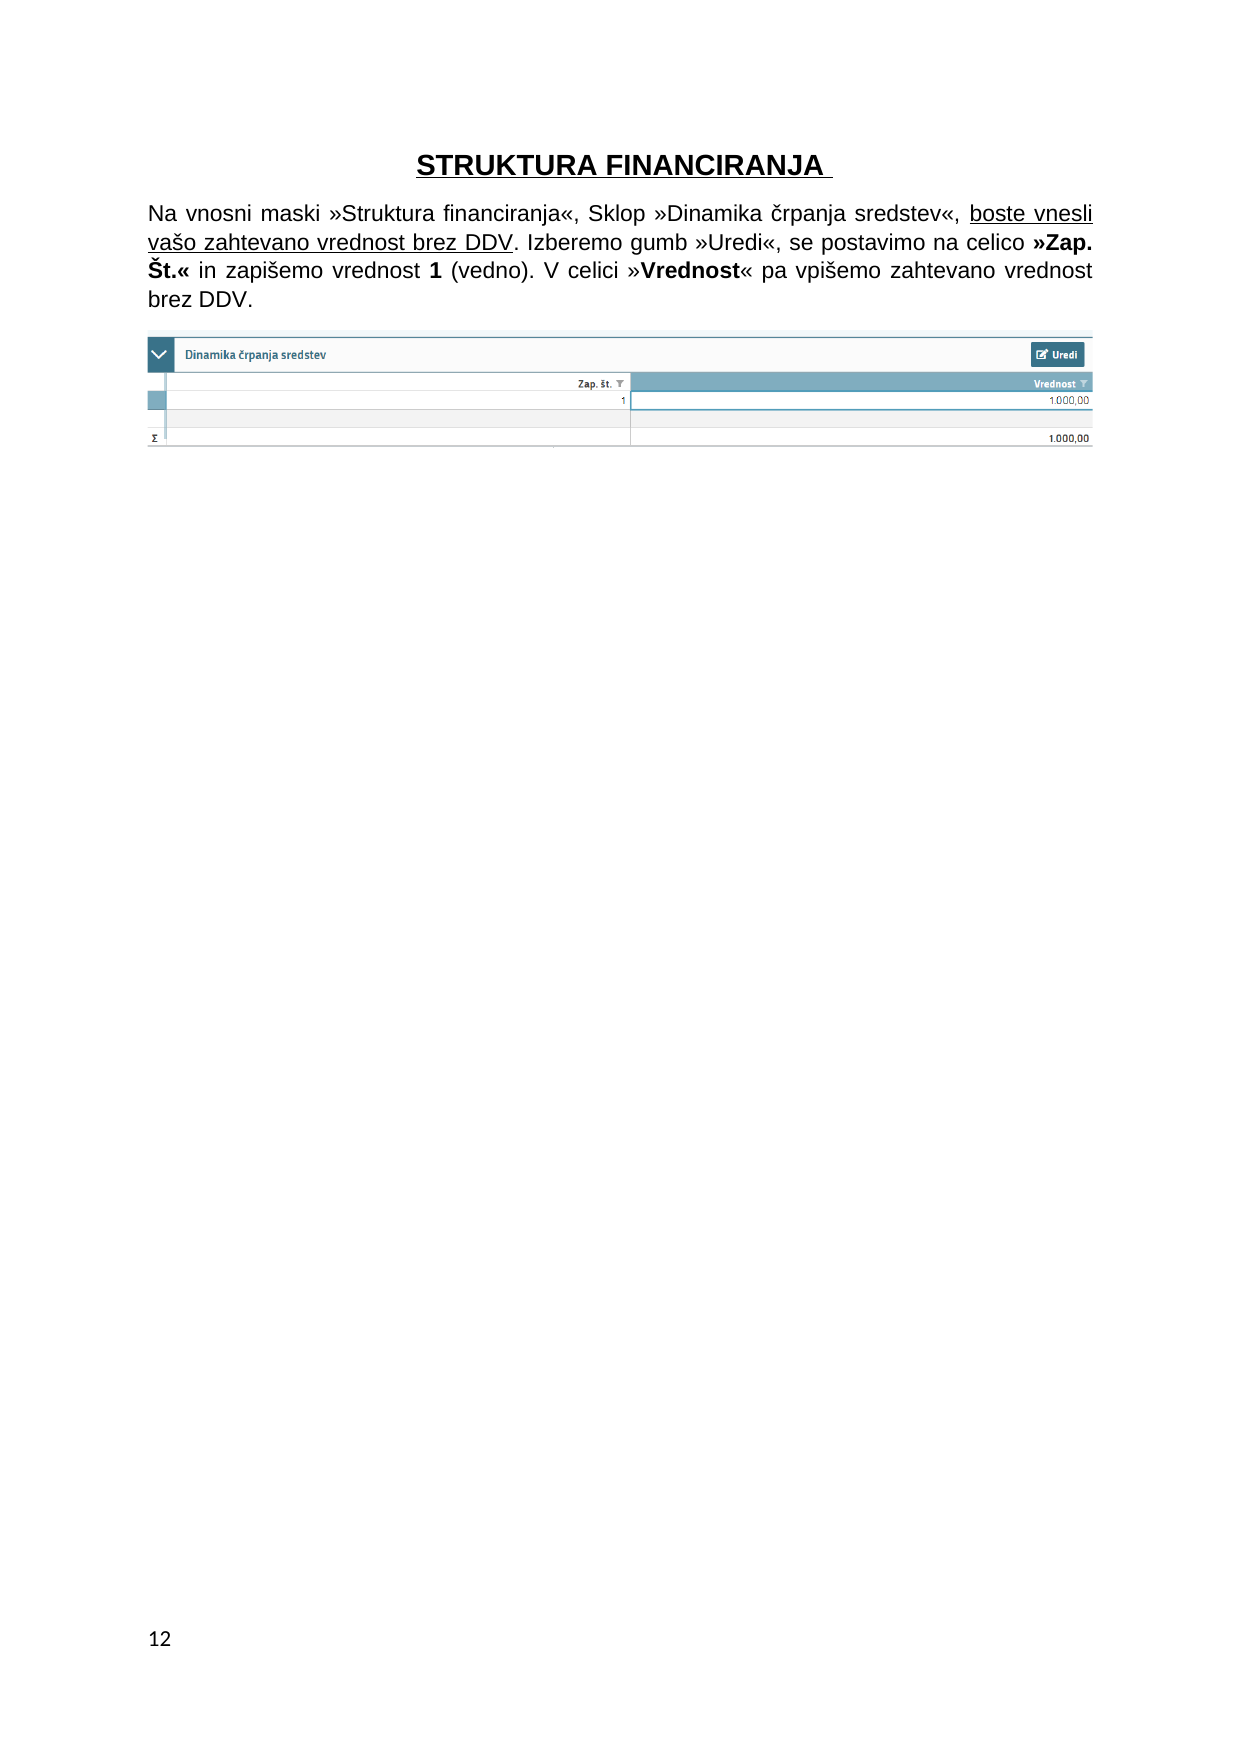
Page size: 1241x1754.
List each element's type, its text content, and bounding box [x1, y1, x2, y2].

text STRUKTURA FINANCIRANJA [148, 148, 1093, 181]
text Na vnosni maski »Struktura financiranja«, Sklop »Dinamika črpanja sredstev«, boste vnesli vašo zahtevano vrednost brez DDV. Izberemo gumb »Uredi«, se postavimo na celico »Zap. Št.« in zapišemo vrednost 1 (vedno). V celici »Vrednost« pa vpišemo zahtevano vrednost brez DDV. [148, 200, 1093, 312]
picture [147, 330, 1093, 448]
